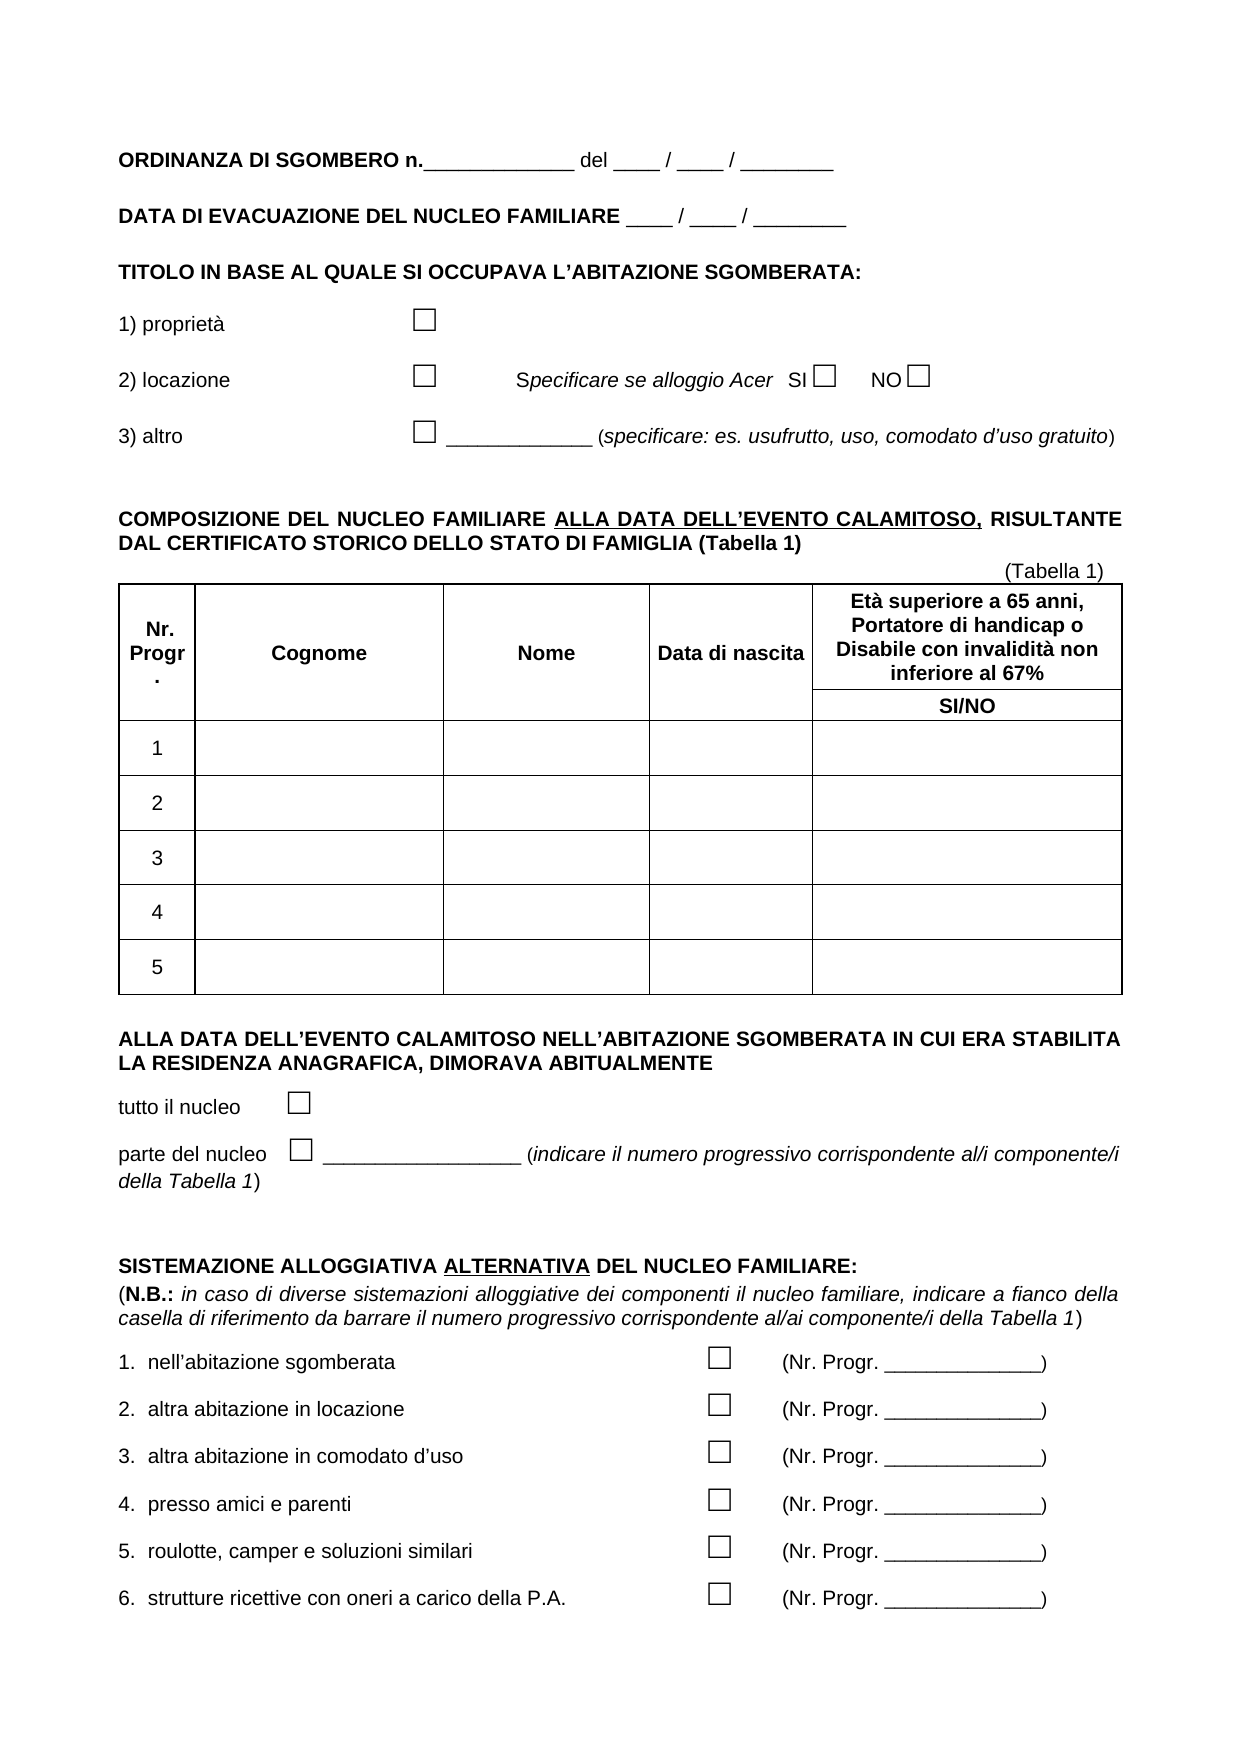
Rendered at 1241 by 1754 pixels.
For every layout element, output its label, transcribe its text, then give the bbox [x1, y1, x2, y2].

table_cell [813, 776, 1121, 829]
table_cell [444, 776, 649, 829]
table_cell [444, 831, 649, 884]
text 2) locazione □ Specificare se alloggio Acer SI □ NO □ [118, 352, 1122, 395]
text COMPOSIZIONE DEL NUCLEO FAMILIARE ALLA DATA DELL’EVENTO CALAMITOSO, RISULTANTE DAL CERTIFICATO STORICO DELLO STATO DI FAMIGLIA (Tabella 1) [118, 507, 1122, 554]
table_cell [444, 940, 649, 993]
table_cell [650, 940, 812, 993]
list nell’abitazione sgomberata □ (Nr. Progr. _______________) [118, 1334, 1122, 1377]
text parte del nucleo □ ___________________ (indicare il numero progressivo corrispondente al/i componente/i della Tabella 1) [118, 1126, 1122, 1193]
table_cell [813, 885, 1121, 939]
list presso amici e parenti □ (Nr. Progr. _______________) [118, 1476, 1122, 1519]
table_cell 5 [120, 940, 194, 993]
text 1) proprietà □ [118, 297, 1122, 340]
table_cell [196, 940, 443, 993]
text ORDINANZA DI SGOMBERO n._____________ del ____ / ____ / ________ [118, 148, 1122, 172]
list strutture ricettive con oneri a carico della P.A. □ (Nr. Progr. _______________) [118, 1570, 1122, 1613]
table_cell [650, 776, 812, 829]
table_cell [813, 721, 1121, 775]
table_cell SI/NO [813, 690, 1121, 720]
table_header Nome [444, 585, 649, 720]
list roulotte, camper e soluzioni similari □ (Nr. Progr. _______________) [118, 1523, 1122, 1566]
table_cell 3 [120, 831, 194, 884]
table_header Nr. Progr. [120, 585, 194, 720]
table_cell 2 [120, 776, 194, 829]
table_cell [196, 831, 443, 884]
table_cell [813, 831, 1121, 884]
table_header Data di nascita [650, 585, 812, 720]
table_cell [650, 831, 812, 884]
text TITOLO IN BASE AL QUALE SI OCCUPAVA L’ABITAZIONE SGOMBERATA: [118, 260, 1122, 284]
table_header Età superiore a 65 anni, Portatore di handicap o Disabile con invalidità non inferiore al 67% [813, 585, 1121, 689]
table_cell [196, 721, 443, 775]
list altra abitazione in comodato d’uso □ (Nr. Progr. _______________) [118, 1428, 1122, 1472]
text tutto il nucleo □ [118, 1079, 1122, 1122]
table_header Cognome [196, 585, 443, 720]
text (N.B.: in caso di diverse sistemazioni alloggiative dei componenti il nucleo familiare, indicare a fianco della casella di riferimento da barrare il numero progressivo corrispondente al/ai componente/i della Tabella 1) [118, 1282, 1122, 1330]
text (Tabella 1) [931, 559, 1122, 583]
table_cell 4 [120, 885, 194, 939]
text SISTEMAZIONE ALLOGGIATIVA ALTERNATIVA DEL NUCLEO FAMILIARE: [118, 1254, 1122, 1278]
table_cell [444, 721, 649, 775]
table_cell [650, 885, 812, 939]
text 3) altro □ ______________ (specificare: es. usufrutto, uso, comodato d’uso gratuito) [118, 408, 1181, 451]
table_cell [196, 885, 443, 939]
table_cell [444, 885, 649, 939]
text ALLA DATA DELL’EVENTO CALAMITOSO NELL’ABITAZIONE SGOMBERATA IN CUI ERA STABILITA LA RESIDENZA ANAGRAFICA, DIMORAVA ABITUALMENTE [118, 1027, 1122, 1075]
text DATA DI EVACUAZIONE DEL NUCLEO FAMILIARE ____ / ____ / ________ [118, 204, 1122, 228]
table_cell [813, 940, 1121, 993]
list altra abitazione in locazione □ (Nr. Progr. _______________) [118, 1381, 1122, 1424]
table_cell 1 [120, 721, 194, 775]
table_cell [650, 721, 812, 775]
table_cell [196, 776, 443, 829]
